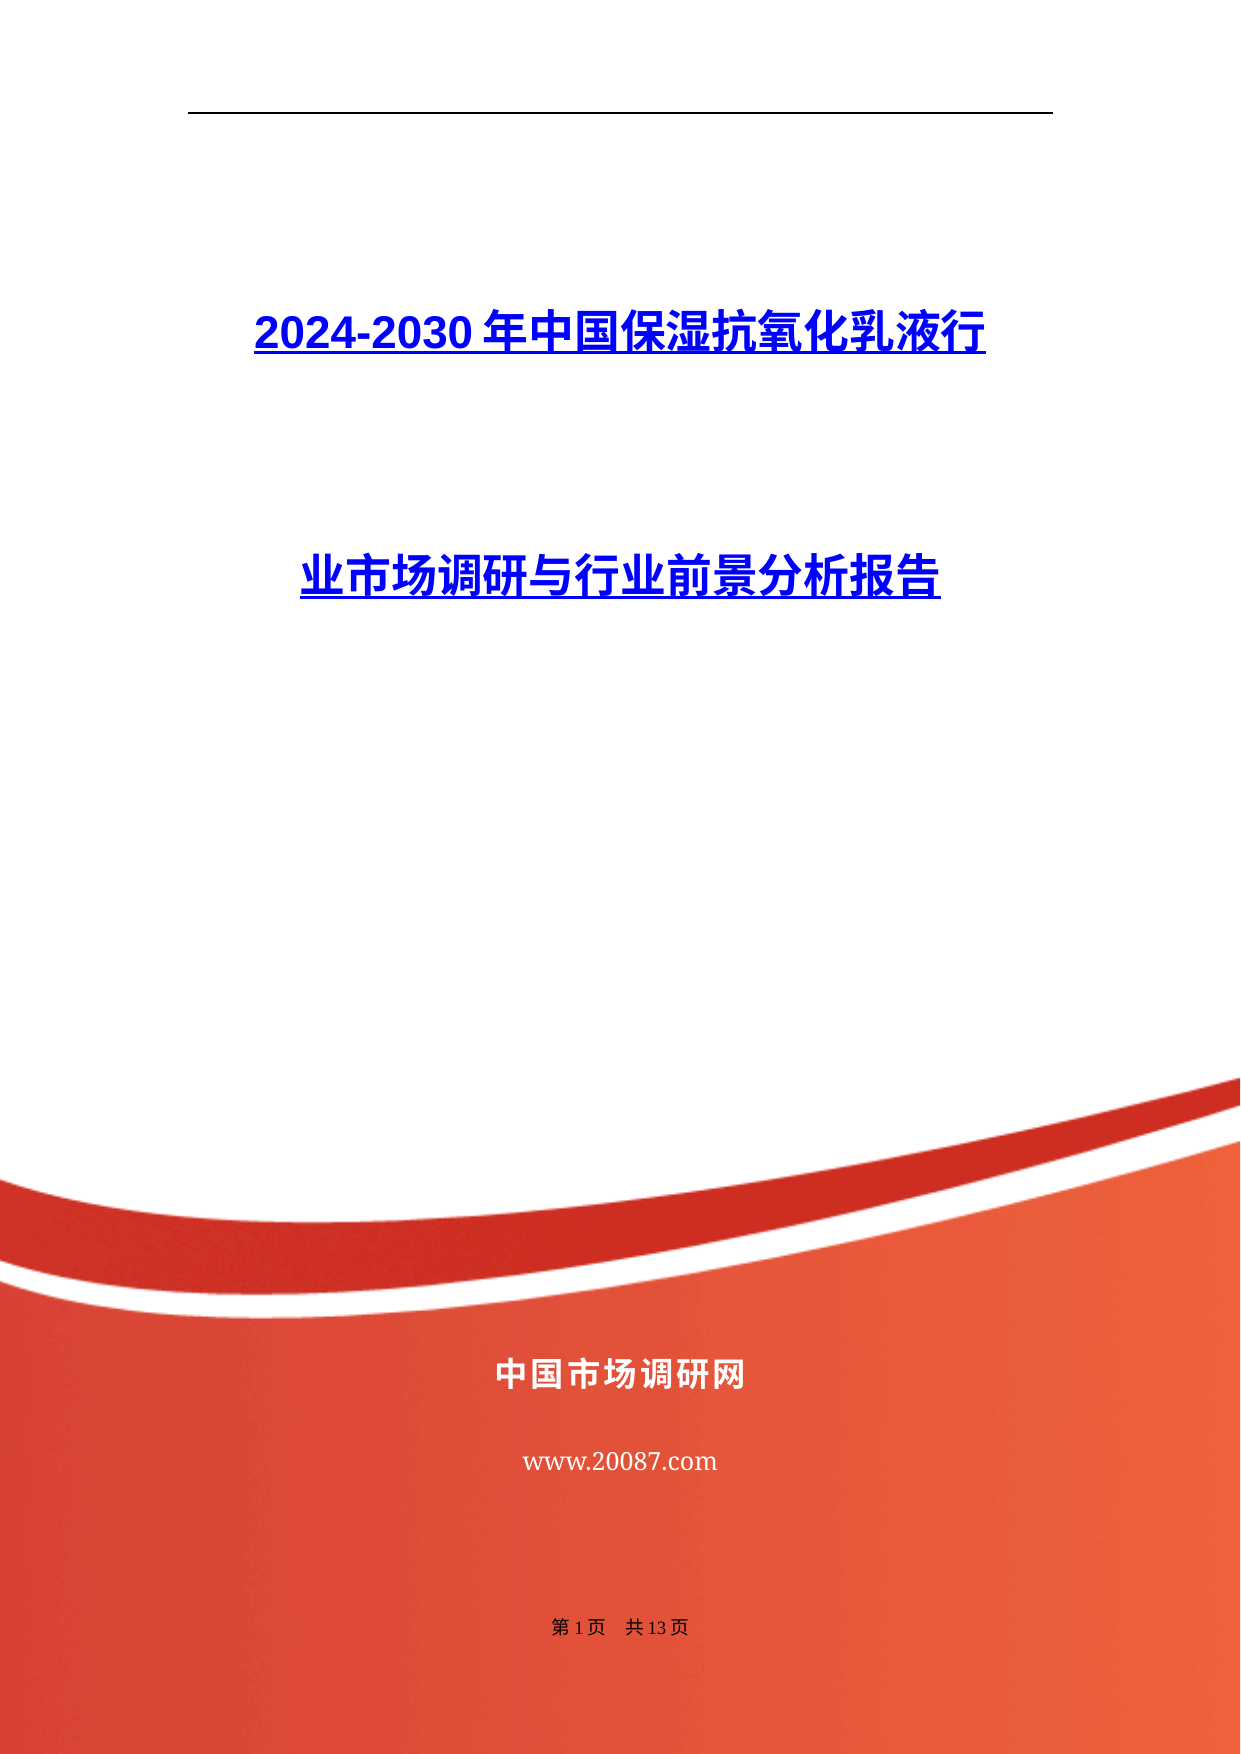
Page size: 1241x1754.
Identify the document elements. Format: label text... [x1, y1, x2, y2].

picture [0, 1006, 1241, 1754]
table_header 2024-2030年中国保湿抗氧化乳液行业市场调研与行业前景分析报告 [188, 207, 1053, 773]
subtitle 中国市场调研网 [187, 1339, 1053, 1404]
text www.20087.com [187, 1428, 1053, 1493]
